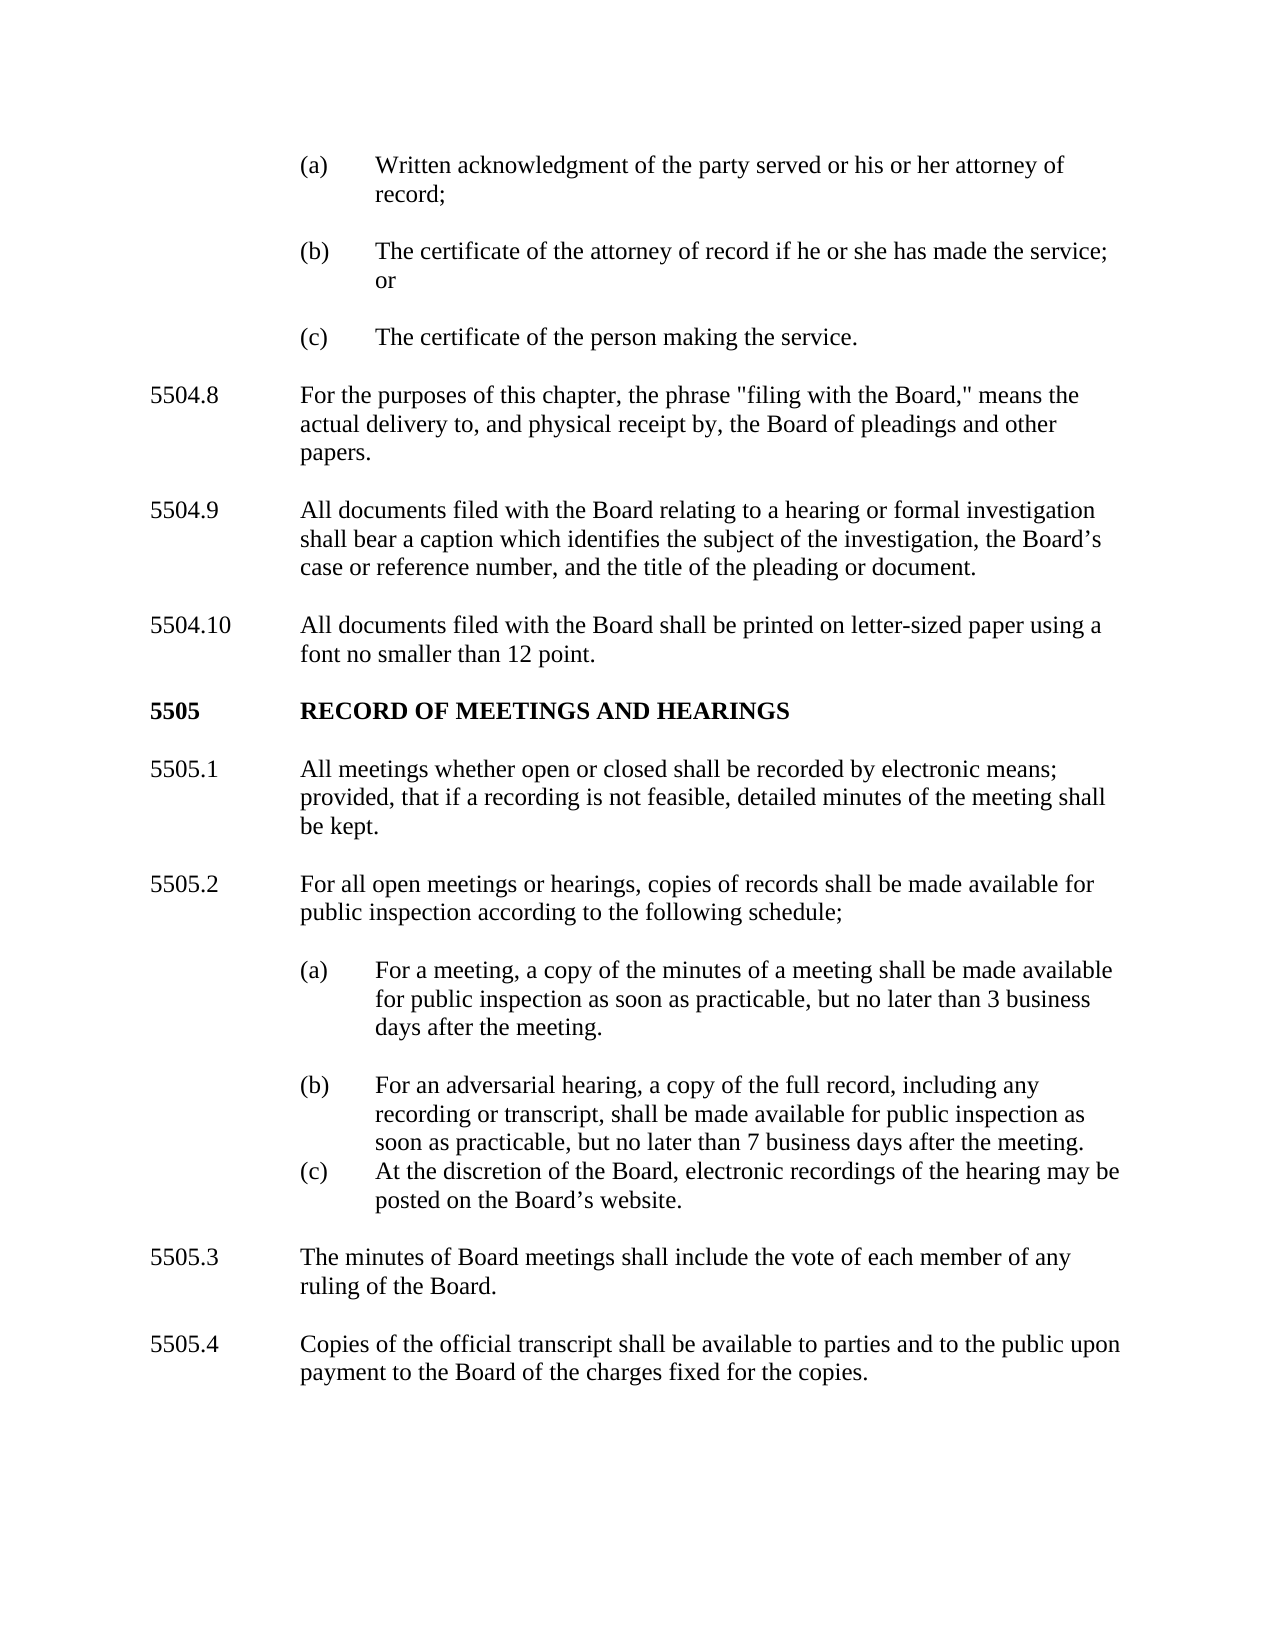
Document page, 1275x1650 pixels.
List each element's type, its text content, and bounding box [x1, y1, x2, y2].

text 5504.9 All documents filed with the Board relating to a hearing or formal investigation shall bear a caption which identifies the subject of the investigation, the Board’s case or reference number, and the title of the pleading or document. [150, 495, 1125, 581]
text (c) The certificate of the person making the service. [225, 322, 1125, 351]
text 5504.10 All documents filed with the Board shall be printed on letter-sized paper using a font no smaller than 12 point. [150, 610, 1125, 667]
text (a) Written acknowledgment of the party served or his or her attorney of record; [300, 150, 1125, 207]
text 5505.1 All meetings whether open or closed shall be recorded by electronic means; provided, that if a recording is not feasible, detailed minutes of the meeting shall be kept. [150, 754, 1125, 840]
text 5505 RECORD OF MEETINGS AND HEARINGS [150, 696, 1125, 725]
text 5505.3 The minutes of Board meetings shall include the vote of each member of any ruling of the Board. [150, 1242, 1125, 1300]
text (b) The certificate of the attorney of record if he or she has made the service; or [300, 236, 1125, 294]
text 5505.4 Copies of the official transcript shall be available to parties and to the public upon payment to the Board of the charges fixed for the copies. [150, 1329, 1125, 1386]
text 5504.8 For the purposes of this chapter, the phrase "filing with the Board," means the actual delivery to, and physical receipt by, the Board of pleadings and other papers. [150, 380, 1125, 466]
text (a) For a meeting, a copy of the minutes of a meeting shall be made available for public inspection as soon as practicable, but no later than 3 business days after the meeting. [300, 955, 1125, 1041]
text 5505.2 For all open meetings or hearings, copies of records shall be made available for public inspection according to the following schedule; [150, 869, 1125, 926]
text (c) At the discretion of the Board, electronic recordings of the hearing may be posted on the Board’s website. [300, 1156, 1125, 1214]
text (b) For an adversarial hearing, a copy of the full record, including any recording or transcript, shall be made available for public inspection as soon as practicable, but no later than 7 business days after the meeting. [300, 1070, 1125, 1156]
